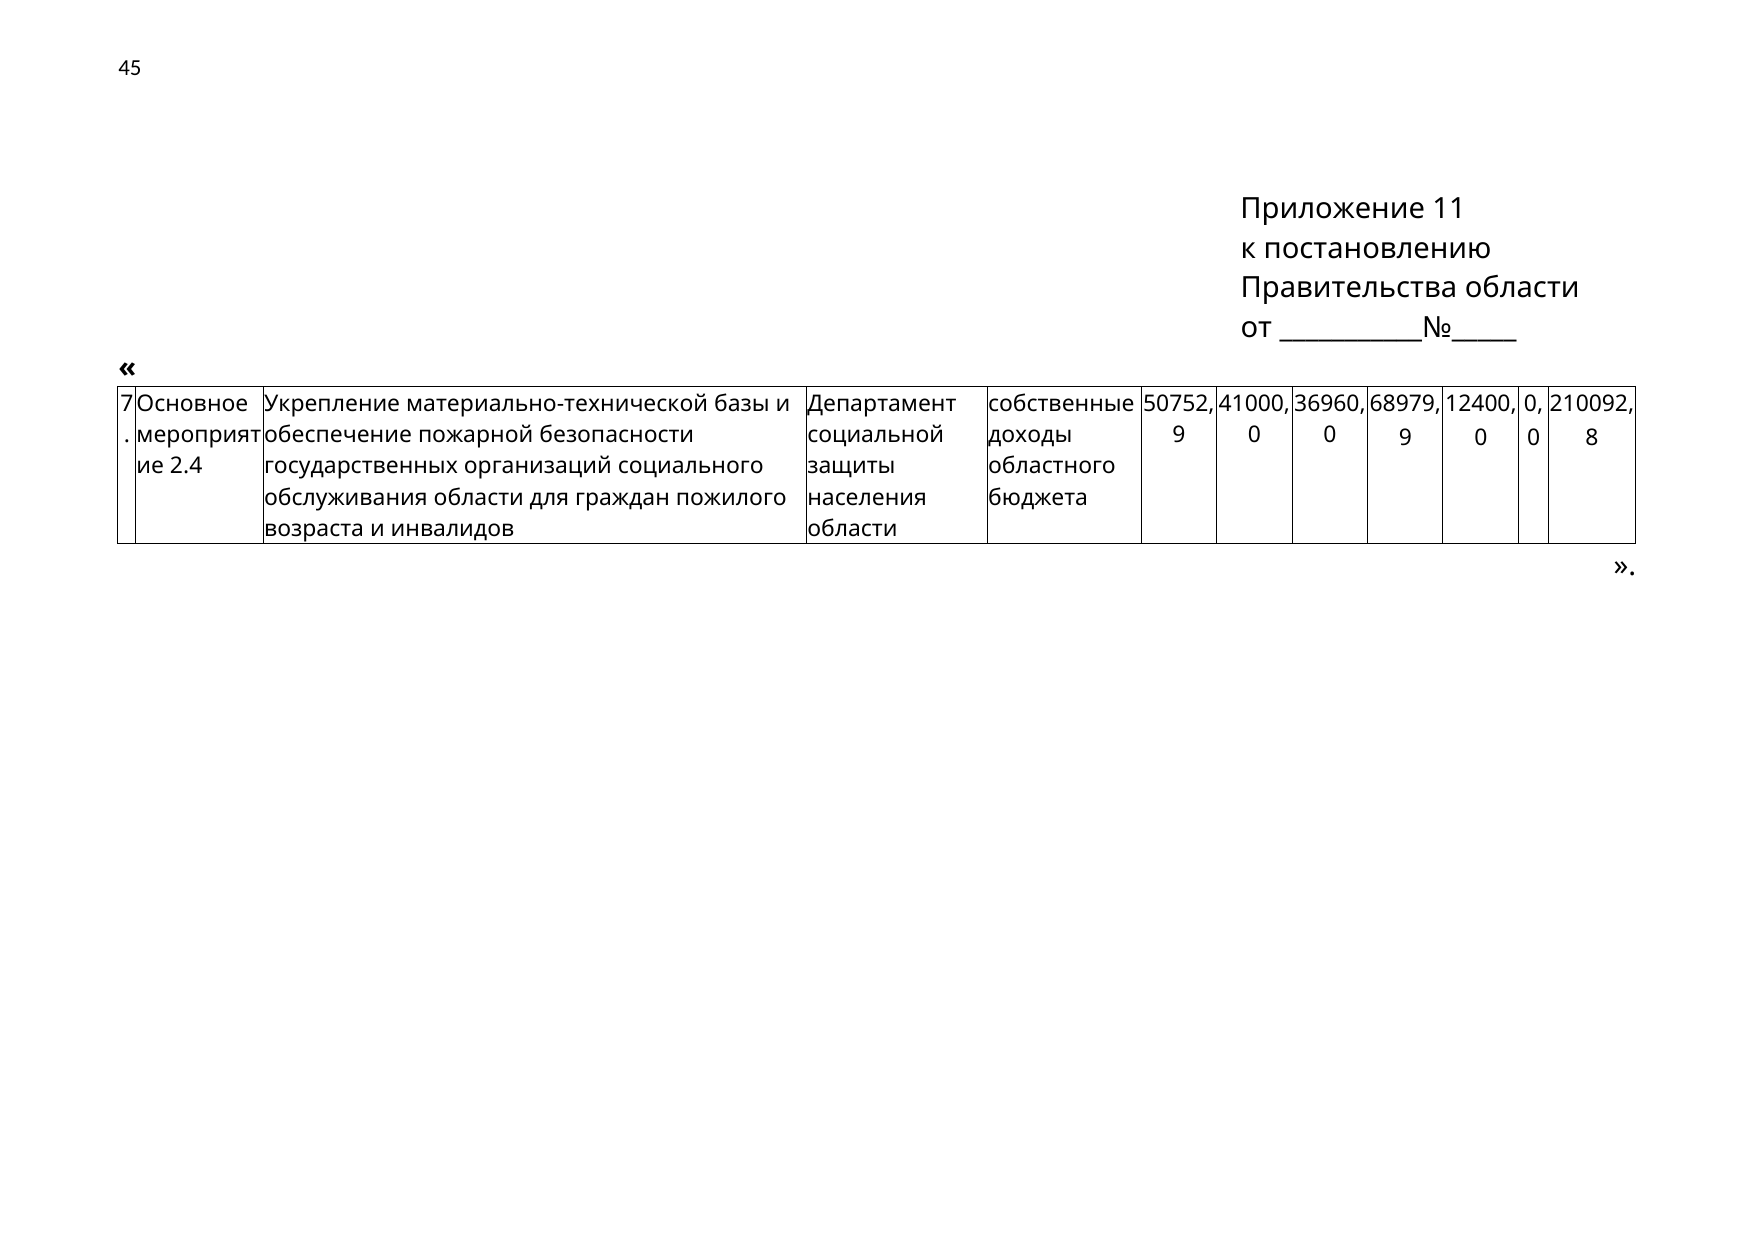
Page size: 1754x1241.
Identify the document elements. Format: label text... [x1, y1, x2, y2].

text Приложение 11 [1240, 187, 1636, 227]
table_header 36960,0 [1293, 387, 1367, 543]
table_header 0,0 [1519, 387, 1548, 543]
table_header 41000,0 [1217, 387, 1292, 543]
text к постановлению [118, 227, 1636, 267]
text Правительства области [118, 267, 1636, 306]
text от ___________№_____ [118, 306, 1636, 346]
table_header 68979,9 [1368, 387, 1442, 543]
table_header 7. [118, 387, 135, 543]
table_header 50752,9 [1142, 387, 1216, 543]
table_header 12400,0 [1443, 387, 1518, 543]
text « [118, 346, 1636, 386]
text ». [118, 544, 1636, 584]
table_header Департамент социальной защиты населения области [807, 387, 987, 543]
table_header 210092,8 [1549, 387, 1635, 543]
table_header собственные доходы областного бюджета [988, 387, 1141, 543]
table_header Основное мероприятие 2.4 [136, 387, 263, 543]
table_header Укрепление материально-технической базы и обеспечение пожарной безопасности государственных организаций социального обслуживания области для граждан пожилого возраста и инвалидов [264, 387, 806, 543]
